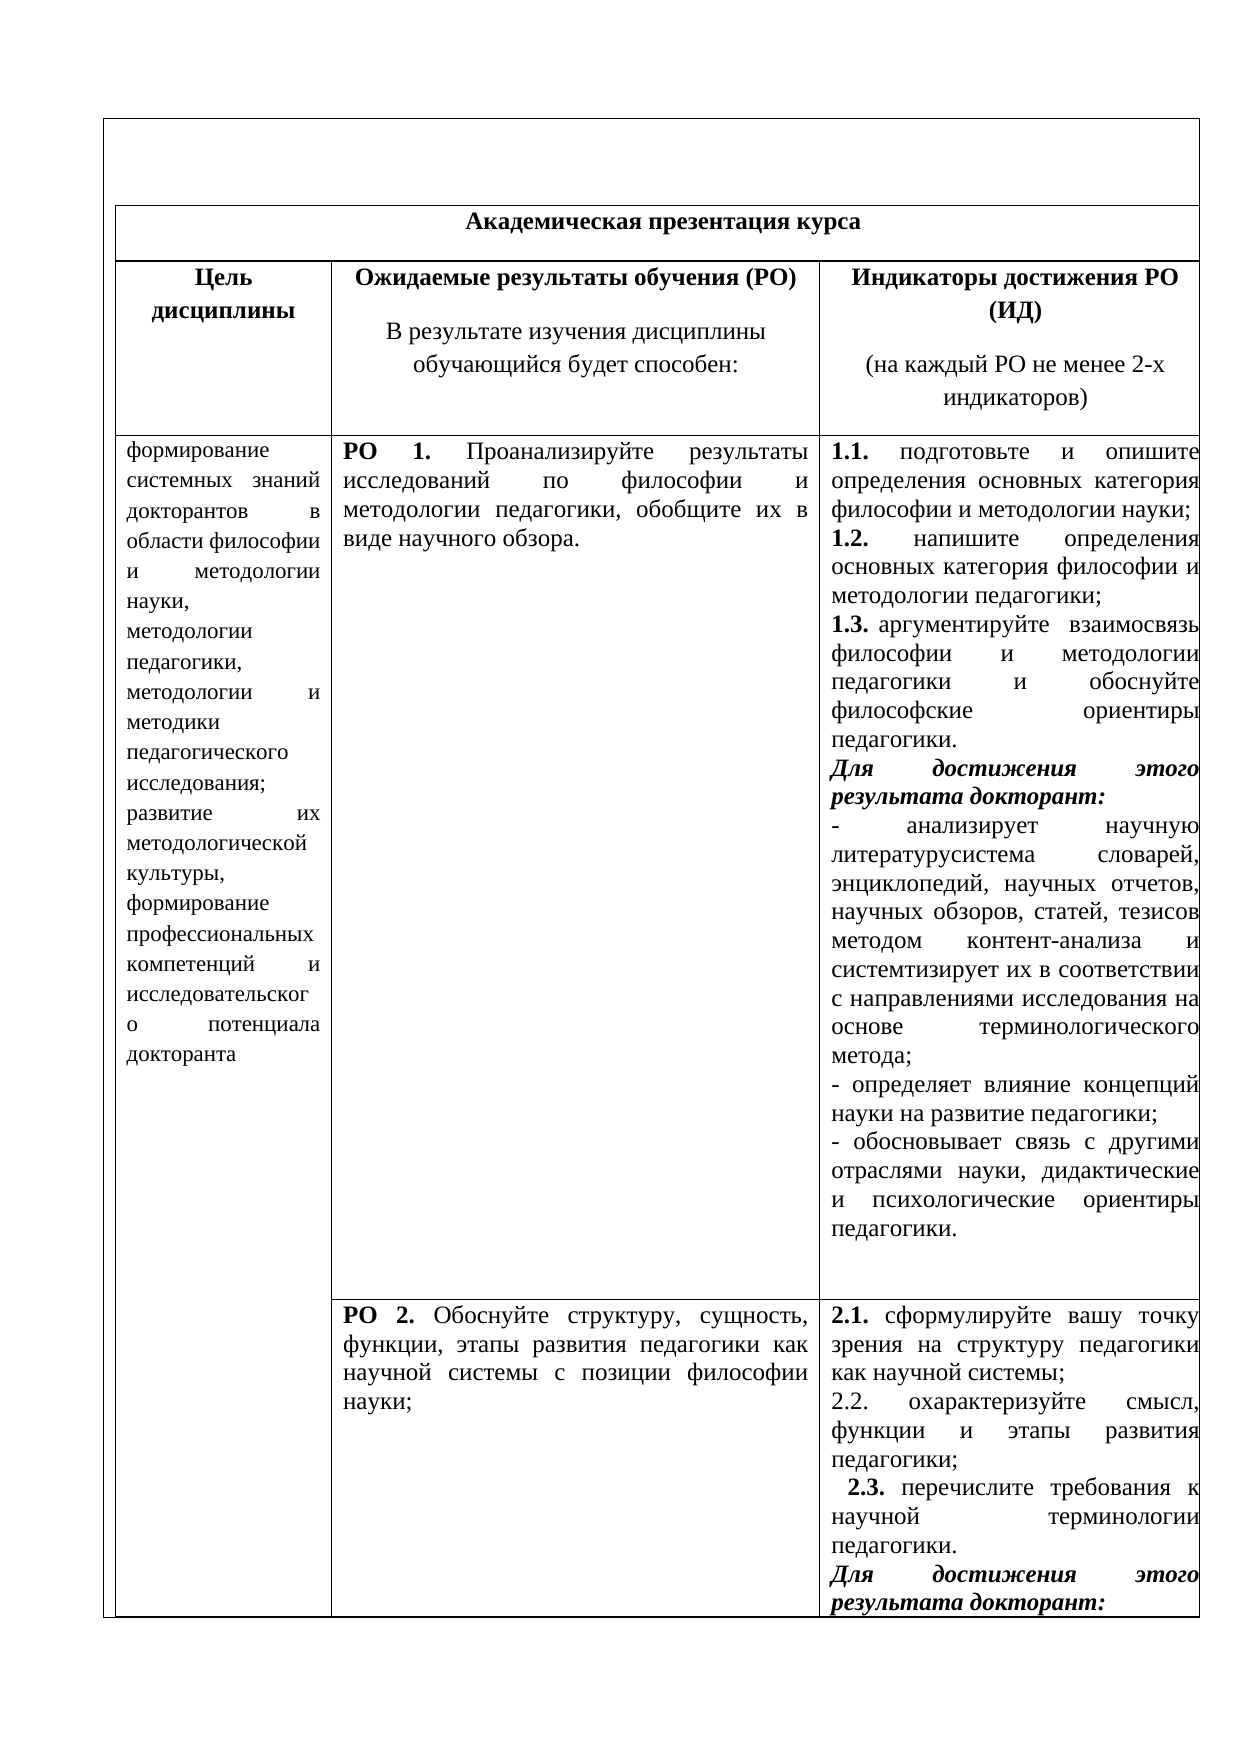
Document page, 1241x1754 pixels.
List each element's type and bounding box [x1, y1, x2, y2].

table_header [104, 119, 1199, 1617]
